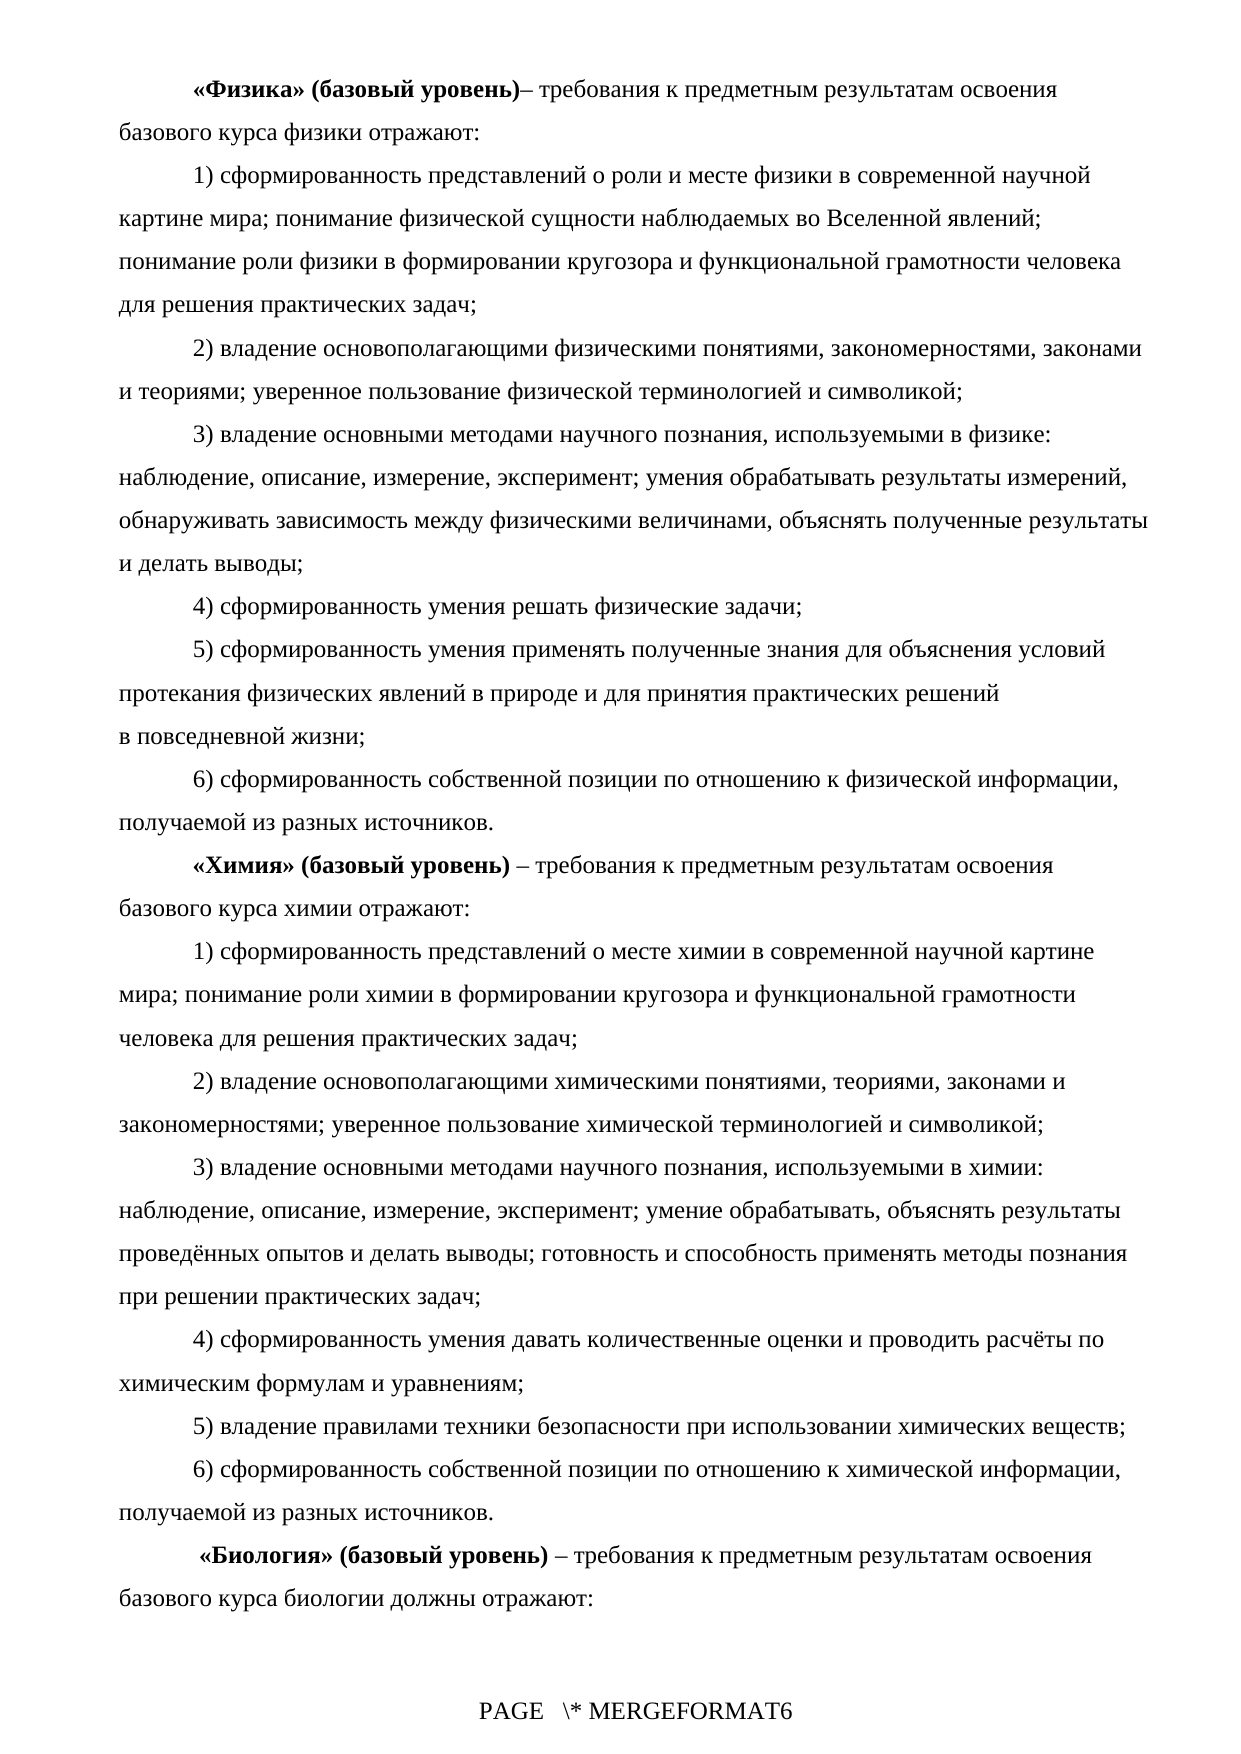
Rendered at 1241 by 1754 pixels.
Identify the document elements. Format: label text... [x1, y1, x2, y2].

text 2) владение основополагающими химическими понятиями, теориями, законами и закономерностями; уверенное пользование химической терминологией и символикой; [119, 1066, 1153, 1138]
text 6) сформированность собственной позиции по отношению к физической информации, получаемой из разных источников. [119, 764, 1153, 836]
text 5) сформированность умения применять полученные знания для объяснения условий протекания физических явлений в природе и для принятия практических решений в повседневной жизни; [119, 634, 1153, 749]
text 6) сформированность собственной позиции по отношению к химической информации, получаемой из разных источников. [119, 1454, 1153, 1526]
text 4) сформированность умения решать физические задачи; [119, 591, 1153, 620]
text 2) владение основополагающими физическими понятиями, закономерностями, законами и теориями; уверенное пользование физической терминологией и символикой; [119, 333, 1153, 404]
text 3) владение основными методами научного познания, используемыми в физике: наблюдение, описание, измерение, эксперимент; умения обрабатывать результаты измерений, обнаруживать зависимость между физическими величинами, объяснять полученные результаты и делать выводы; [119, 419, 1153, 577]
text 1) сформированность представлений о месте химии в современной научной картине мира; понимание роли химии в формировании кругозора и функциональной грамотности человека для решения практических задач; [119, 936, 1153, 1051]
text 1) сформированность представлений о роли и месте физики в современной научной картине мира; понимание физической сущности наблюдаемых во Вселенной явлений; понимание роли физики в формировании кругозора и функциональной грамотности человека для решения практических задач; [119, 160, 1153, 318]
text 5) владение правилами техники безопасности при использовании химических веществ; [119, 1411, 1153, 1439]
text 4) сформированность умения давать количественные оценки и проводить расчёты по химическим формулам и уравнениям; [119, 1324, 1153, 1396]
text «Физика» (базовый уровень)– требования к предметным результатам освоения базового курса физики отражают: [119, 74, 1153, 146]
text «Биология» (базовый уровень) – требования к предметным результатам освоения базового курса биологии должны отражают: [119, 1540, 1153, 1612]
text «Химия» (базовый уровень) – требования к предметным результатам освоения базового курса химии отражают: [119, 850, 1153, 922]
text 3) владение основными методами научного познания, используемыми в химии: наблюдение, описание, измерение, эксперимент; умение обрабатывать, объяснять результаты проведённых опытов и делать выводы; готовность и способность применять методы познания при решении практических задач; [119, 1152, 1153, 1310]
